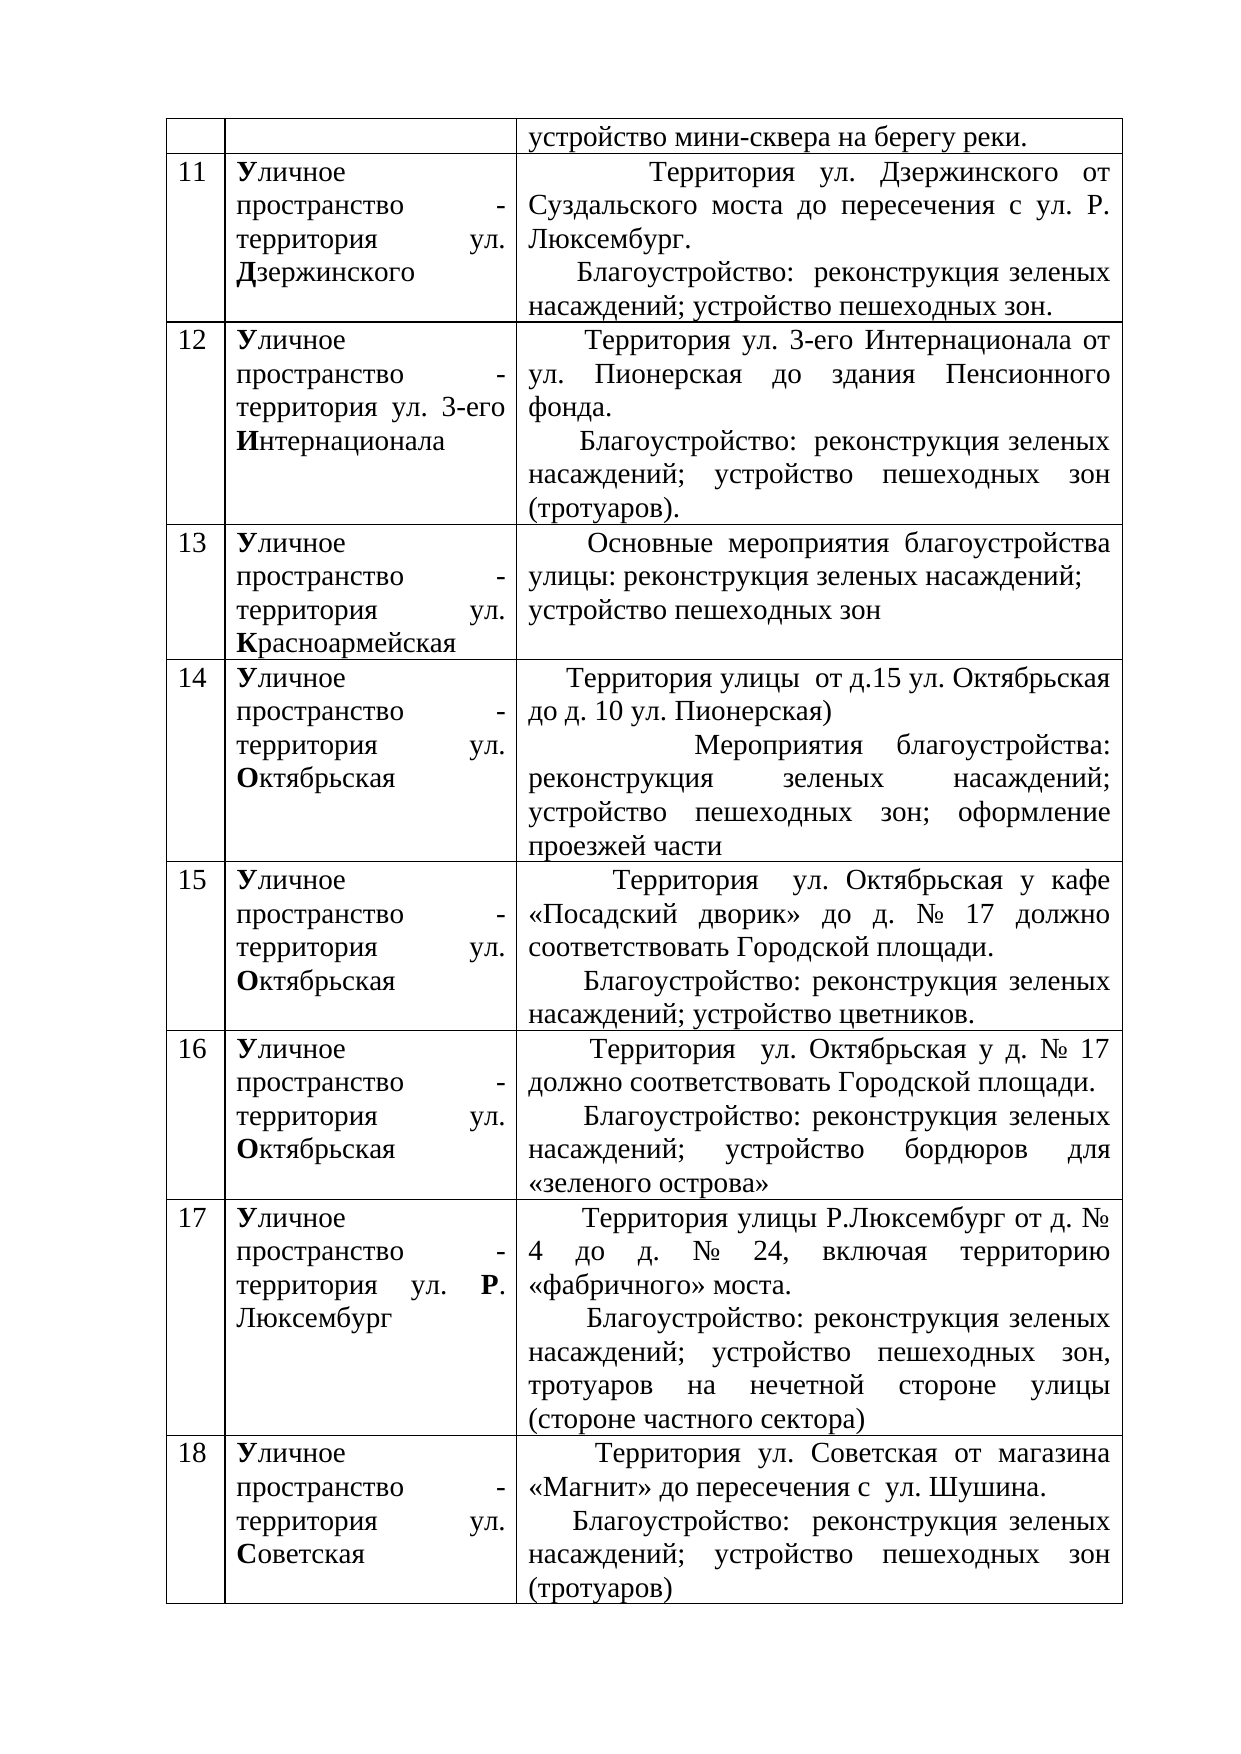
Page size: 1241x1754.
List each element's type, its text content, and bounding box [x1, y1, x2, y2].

table_cell Территория улицы Р.Люксембург от д. № 4 до д. № 24, включая территорию «фабричного» моста. Благоустройство: реконструкция зеленых насаждений; устройство пешеходных зон, тротуаров на нечетной стороне улицы (стороне частного сектора) [517, 1200, 1122, 1434]
table_cell 17 [167, 1200, 224, 1434]
table_cell Территория ул. Дзержинского от Суздальского моста до пересечения с ул. Р. Люксембург. Благоустройство: реконструкция зеленых насаждений; устройство пешеходных зон. [517, 154, 1122, 321]
table_cell 18 [167, 1436, 224, 1603]
table_cell Уличное пространство - территория ул. Р. Люксембург [226, 1200, 516, 1434]
table_cell Уличное пространство - территория ул. 3-его Интернационала [226, 323, 516, 524]
table_cell Уличное пространство - территория ул. Октябрьская [226, 660, 516, 861]
table_cell 13 [167, 525, 224, 659]
table_cell Территория ул. Советская от магазина «Магнит» до пересечения с ул. Шушина. Благоустройство: реконструкция зеленых насаждений; устройство пешеходных зон (тротуаров) [517, 1436, 1122, 1603]
table_cell Уличное пространство - территория ул. Дзержинского [226, 154, 516, 321]
table_cell Территория ул. Октябрьская у кафе «Посадский дворик» до д. № 17 должно соответствовать Городской площади. Благоустройство: реконструкция зеленых насаждений; устройство цветников. [517, 862, 1122, 1030]
table_cell 10 [167, 119, 224, 153]
table_cell Территория улицы от д.15 ул. Октябрьская до д. 10 ул. Пионерская) Мероприятия благоустройства: реконструкция зеленых насаждений; устройство пешеходных зон; оформление проезжей части [517, 660, 1122, 861]
table_cell 16 [167, 1031, 224, 1199]
table_cell Уличное пространство - территория ул. Красноармейская [226, 525, 516, 659]
table_cell 11 [167, 154, 224, 321]
table_cell 15 [167, 862, 224, 1030]
table_cell Уличное пространство - территория ул. Октябрьская [226, 862, 516, 1030]
table_cell Территория ул. Октябрьская у д. № 17 должно соответствовать Городской площади. Благоустройство: реконструкция зеленых насаждений; устройство бордюров для «зеленого острова» [517, 1031, 1122, 1199]
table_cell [226, 119, 516, 153]
table_cell Уличное пространство - территория ул. Советская [226, 1436, 516, 1603]
table_cell 12 [167, 323, 224, 524]
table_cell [517, 119, 1122, 153]
table_cell 14 [167, 660, 224, 861]
table_cell Основные мероприятия благоустройства улицы: реконструкция зеленых насаждений; устройство пешеходных зон [517, 525, 1122, 659]
table_cell Территория ул. 3-его Интернационала от ул. Пионерская до здания Пенсионного фонда. Благоустройство: реконструкция зеленых насаждений; устройство пешеходных зон (тротуаров). [517, 323, 1122, 524]
table_cell Уличное пространство - территория ул. Октябрьская [226, 1031, 516, 1199]
